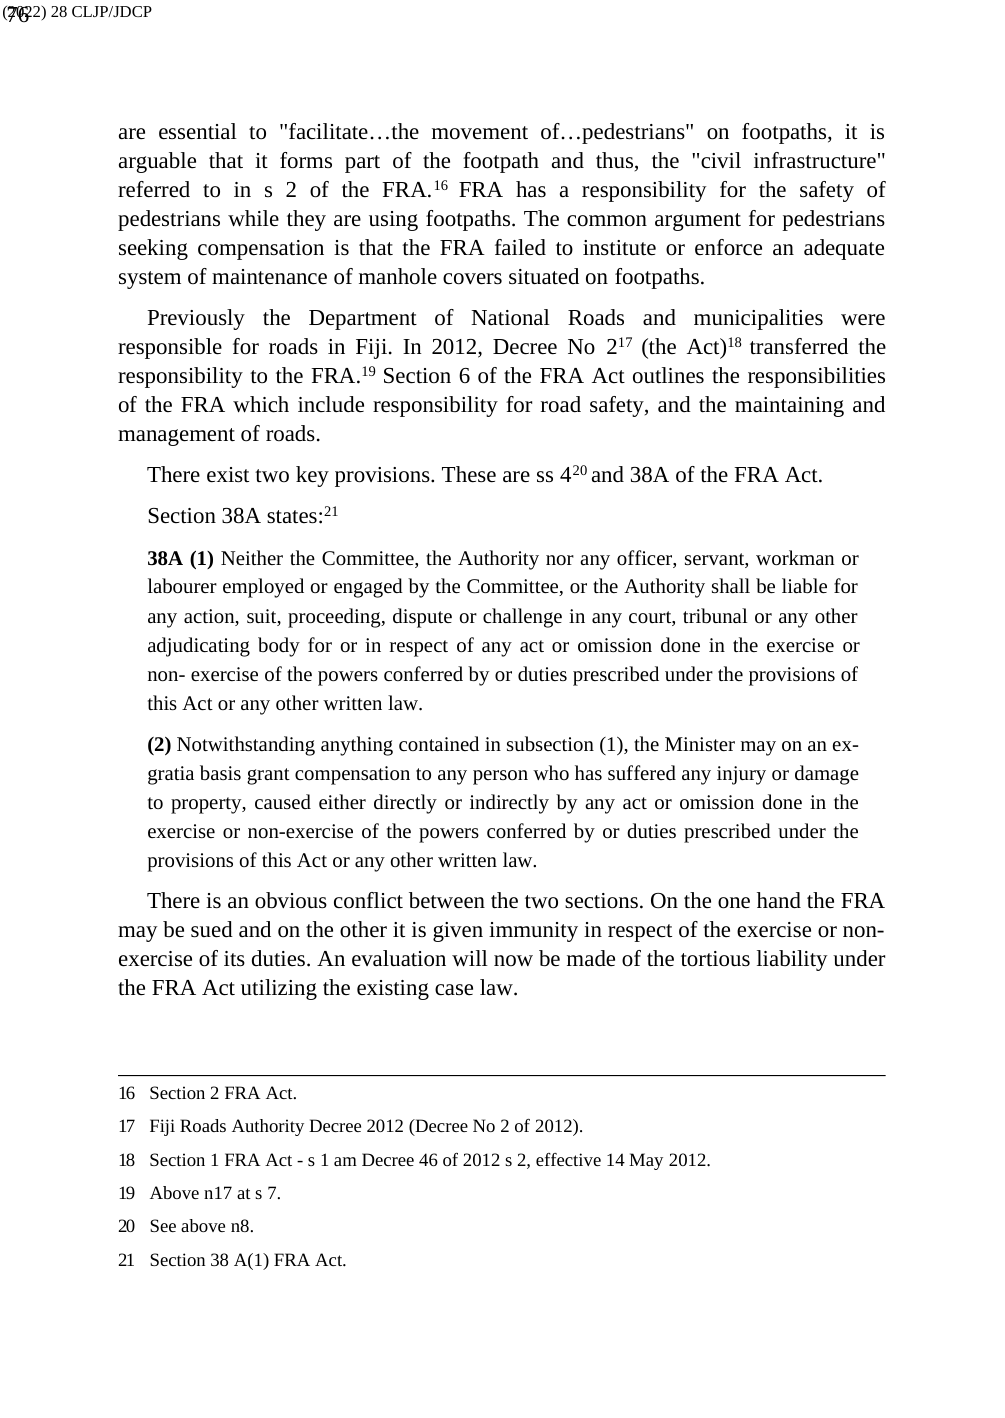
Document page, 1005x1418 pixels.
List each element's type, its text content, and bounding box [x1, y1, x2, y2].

list Section 1 FRA Act - s 1 am Decree 46 of 2012 s 2, effective 14 May 2012. [118, 1148, 900, 1170]
list See above n8. [118, 1215, 900, 1237]
text Previously the Department of National Roads and municipalities were responsible for roads in Fiji. In 2012, Decree No 217 (the Act)18 transferred the responsibility to the FRA.19 Section 6 of the FRA Act outlines the responsibilities of the FRA which include responsibility for road safety, and the maintaining and management of roads. [118, 304, 886, 446]
list Section 38 A(1) FRA Act. [118, 1248, 900, 1270]
text are essential to "facilitate…the movement of…pedestrians" on footpaths, it is arguable that it forms part of the footpath and thus, the "civil infrastructure" referred to in s 2 of the FRA.16 FRA has a responsibility for the safety of pedestrians while they are using footpaths. The common argument for pedestrians seeking compensation is that the FRA failed to institute or enforce an adequate system of maintenance of manhole covers situated on footpaths. [118, 118, 886, 289]
text 38A (1) Neither the Committee, the Authority nor any officer, servant, workman or labourer employed or engaged by the Committee, or the Authority shall be liable for any action, suit, proceeding, dispute or challenge in any court, tribunal or any other adjudicating body for or in respect of any act or omission done in the exercise or non- exercise of the powers conferred by or duties prescribed under the provisions of this Act or any other written law. [147, 545, 859, 715]
list Fiji Roads Authority Decree 2012 (Decree No 2 of 2012). [118, 1115, 900, 1137]
text There is an obvious conflict between the two sections. On the one hand the FRA may be sued and on the other it is given immunity in respect of the exercise or non- exercise of its duties. An evaluation will now be made of the tortious liability under the FRA Act utilizing the existing case law. [118, 887, 887, 1001]
text (2) Notwithstanding anything contained in subsection (1), the Minister may on an ex-gratia basis grant compensation to any person who has suffered any injury or damage to property, caused either directly or indirectly by any act or omission done in the exercise or non-exercise of the powers conferred by or duties prescribed under the provisions of this Act or any other written law. [147, 732, 859, 872]
text There exist two key provisions. These are ss 420 and 38A of the FRA Act. Section 38A states:21 [147, 461, 824, 528]
list Section 2 FRA Act. [118, 1082, 900, 1103]
list Above n17 at s 7. [118, 1182, 900, 1203]
